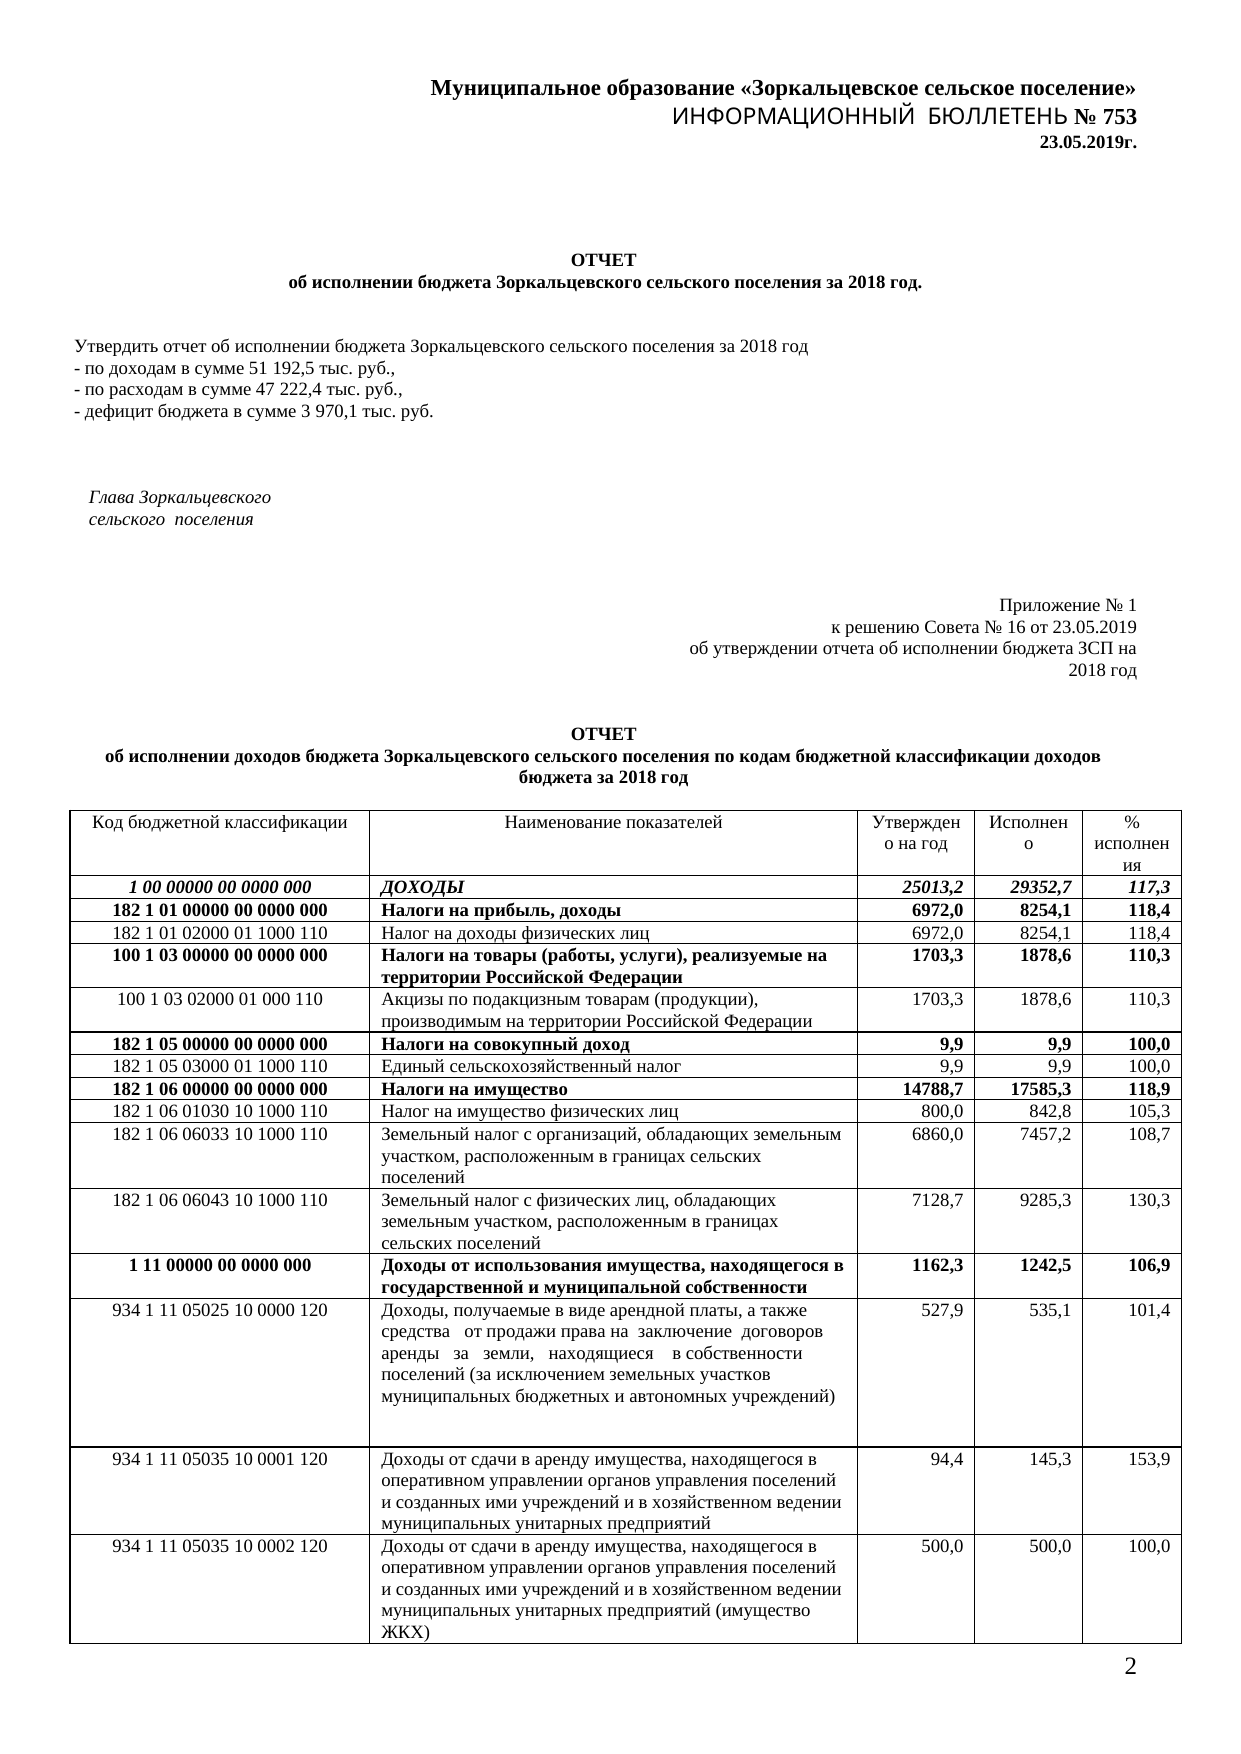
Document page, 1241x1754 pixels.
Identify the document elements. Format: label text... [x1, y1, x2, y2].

table_cell Земельный налог с организаций, обладающих земельным участком, расположенным в границах сельских поселений [370, 1123, 857, 1188]
table_cell 182 1 06 01030 10 1000 110 [71, 1100, 369, 1122]
text Глава Зоркальцевского [89, 486, 1137, 508]
table_cell Доходы, получаемые в виде арендной платы, а также средства от продажи права на заключение договоров аренды за земли, находящиеся в собственности поселений (за исключением земельных участков муниципальных бюджетных и автономных учреждений) [370, 1299, 857, 1446]
table_cell 105,3 [1083, 1100, 1181, 1122]
text - по расходам в сумме 47 222,4 тыс. руб., [74, 378, 1137, 400]
table_cell Доходы от сдачи в аренду имущества, находящегося в оперативном управлении органов управления поселений и созданных ими учреждений и в хозяйственном ведении муниципальных унитарных предприятий (имущество ЖКХ) [370, 1535, 857, 1642]
table_cell 182 1 01 02000 01 1000 110 [71, 922, 369, 943]
table_cell 100,0 [1083, 1033, 1181, 1054]
table_cell 118,4 [1083, 899, 1181, 921]
table_cell 182 1 06 06043 10 1000 110 [71, 1189, 369, 1253]
table_cell 14788,7 [858, 1078, 974, 1099]
table_cell 8254,1 [975, 899, 1082, 921]
table_cell Акцизы по подакцизным товарам (продукции), производимым на территории Российской Федерации [370, 988, 857, 1031]
table_cell 130,3 [1083, 1189, 1181, 1253]
table_cell 25013,2 [858, 876, 974, 898]
table_cell 100,0 [1083, 1055, 1181, 1077]
table_cell 527,9 [858, 1299, 974, 1446]
table_cell 182 1 06 00000 00 0000 000 [71, 1078, 369, 1099]
table_cell 842,8 [975, 1100, 1082, 1122]
text - по доходам в сумме 51 192,5 тыс. руб., [74, 357, 1137, 378]
table_cell Налог на доходы физических лиц [370, 922, 857, 943]
table_cell Доходы от сдачи в аренду имущества, находящегося в оперативном управлении органов управления поселений и созданных ими учреждений и в хозяйственном ведении муниципальных унитарных предприятий [370, 1448, 857, 1534]
table_cell 6972,0 [858, 922, 974, 943]
table_cell 6972,0 [858, 899, 974, 921]
table_cell Налоги на имущество [370, 1078, 857, 1099]
table_cell 100 1 03 00000 00 0000 000 [71, 944, 369, 987]
table_header Исполнено [975, 811, 1082, 875]
table_cell 1 00 00000 00 0000 000 [71, 876, 369, 898]
table_cell 6860,0 [858, 1123, 974, 1188]
table_cell 8254,1 [975, 922, 1082, 943]
table_cell 182 1 05 03000 01 1000 110 [71, 1055, 369, 1077]
table_header Наименование показателей [370, 811, 857, 875]
text об утверждении отчета об исполнении бюджета ЗСП на 2018 год [670, 637, 1137, 680]
table_cell 9285,3 [975, 1189, 1082, 1253]
table_cell 153,9 [1083, 1448, 1181, 1534]
text Утвердить отчет об исполнении бюджета Зоркальцевского сельского поселения за 2018 год [74, 335, 1137, 357]
table_cell 182 1 01 00000 00 0000 000 [71, 899, 369, 921]
table_header % исполнения [1083, 811, 1181, 875]
table_cell 100,0 [1083, 1535, 1181, 1642]
table_cell 106,9 [1083, 1254, 1181, 1297]
text об исполнении бюджета Зоркальцевского сельского поселения за 2018 год. [74, 271, 1137, 292]
table_cell 9,9 [858, 1055, 974, 1077]
table_cell 1703,3 [858, 944, 974, 987]
table_cell 7457,2 [975, 1123, 1082, 1188]
table_cell 145,3 [975, 1448, 1082, 1534]
text ОТЧЕТ [70, 249, 1137, 271]
table_cell 800,0 [858, 1100, 974, 1122]
table_cell 182 1 05 00000 00 0000 000 [71, 1033, 369, 1054]
table_cell 17585,3 [975, 1078, 1082, 1099]
table_cell 500,0 [858, 1535, 974, 1642]
table_cell Налог на имущество физических лиц [370, 1100, 857, 1122]
table_cell 1878,6 [975, 944, 1082, 987]
table_cell Налоги на прибыль, доходы [370, 899, 857, 921]
table_cell 117,3 [1083, 876, 1181, 898]
table_cell 118,4 [1083, 922, 1181, 943]
table_cell ДОХОДЫ [370, 876, 857, 898]
table_cell 1703,3 [858, 988, 974, 1031]
table_cell 9,9 [975, 1033, 1082, 1054]
table_cell 182 1 06 06033 10 1000 110 [71, 1123, 369, 1188]
text об исполнении доходов бюджета Зоркальцевского сельского поселения по кодам бюджетной классификации доходов бюджета за 2018 год [70, 745, 1137, 788]
table_cell 9,9 [858, 1033, 974, 1054]
table_cell 1162,3 [858, 1254, 974, 1297]
table_cell 110,3 [1083, 944, 1181, 987]
text сельского поселения [89, 508, 1137, 529]
table_cell Налоги на совокупный доход [370, 1033, 857, 1054]
text Приложение № 1 [670, 594, 1137, 616]
table_cell 1242,5 [975, 1254, 1082, 1297]
table_cell 100 1 03 02000 01 000 110 [71, 988, 369, 1031]
table_header Код бюджетной классификации [71, 811, 369, 875]
table_cell 934 1 11 05035 10 0001 120 [71, 1448, 369, 1534]
table_cell Доходы от использования имущества, находящегося в государственной и муниципальной собственности [370, 1254, 857, 1297]
text - дефицит бюджета в сумме 3 970,1 тыс. руб. [74, 400, 1137, 421]
table_cell 934 1 11 05025 10 0000 120 [71, 1299, 369, 1446]
table_cell 29352,7 [975, 876, 1082, 898]
table_cell 118,9 [1083, 1078, 1181, 1099]
table_header Утверждено на год [858, 811, 974, 875]
table_cell 110,3 [1083, 988, 1181, 1031]
table_cell 1 11 00000 00 0000 000 [71, 1254, 369, 1297]
table_cell Земельный налог с физических лиц, обладающих земельным участком, расположенным в границах сельских поселений [370, 1189, 857, 1253]
table_cell 1878,6 [975, 988, 1082, 1031]
text к решению Совета № 16 от 23.05.2019 [670, 616, 1137, 637]
table_cell 7128,7 [858, 1189, 974, 1253]
table_cell 934 1 11 05035 10 0002 120 [71, 1535, 369, 1642]
table_cell 101,4 [1083, 1299, 1181, 1446]
table_cell 108,7 [1083, 1123, 1181, 1188]
table_cell 94,4 [858, 1448, 974, 1534]
table_cell 9,9 [975, 1055, 1082, 1077]
table_cell 535,1 [975, 1299, 1082, 1446]
table_cell 500,0 [975, 1535, 1082, 1642]
table_cell Единый сельскохозяйственный налог [370, 1055, 857, 1077]
text ОТЧЕТ [70, 723, 1137, 745]
table_cell Налоги на товары (работы, услуги), реализуемые на территории Российской Федерации [370, 944, 857, 987]
